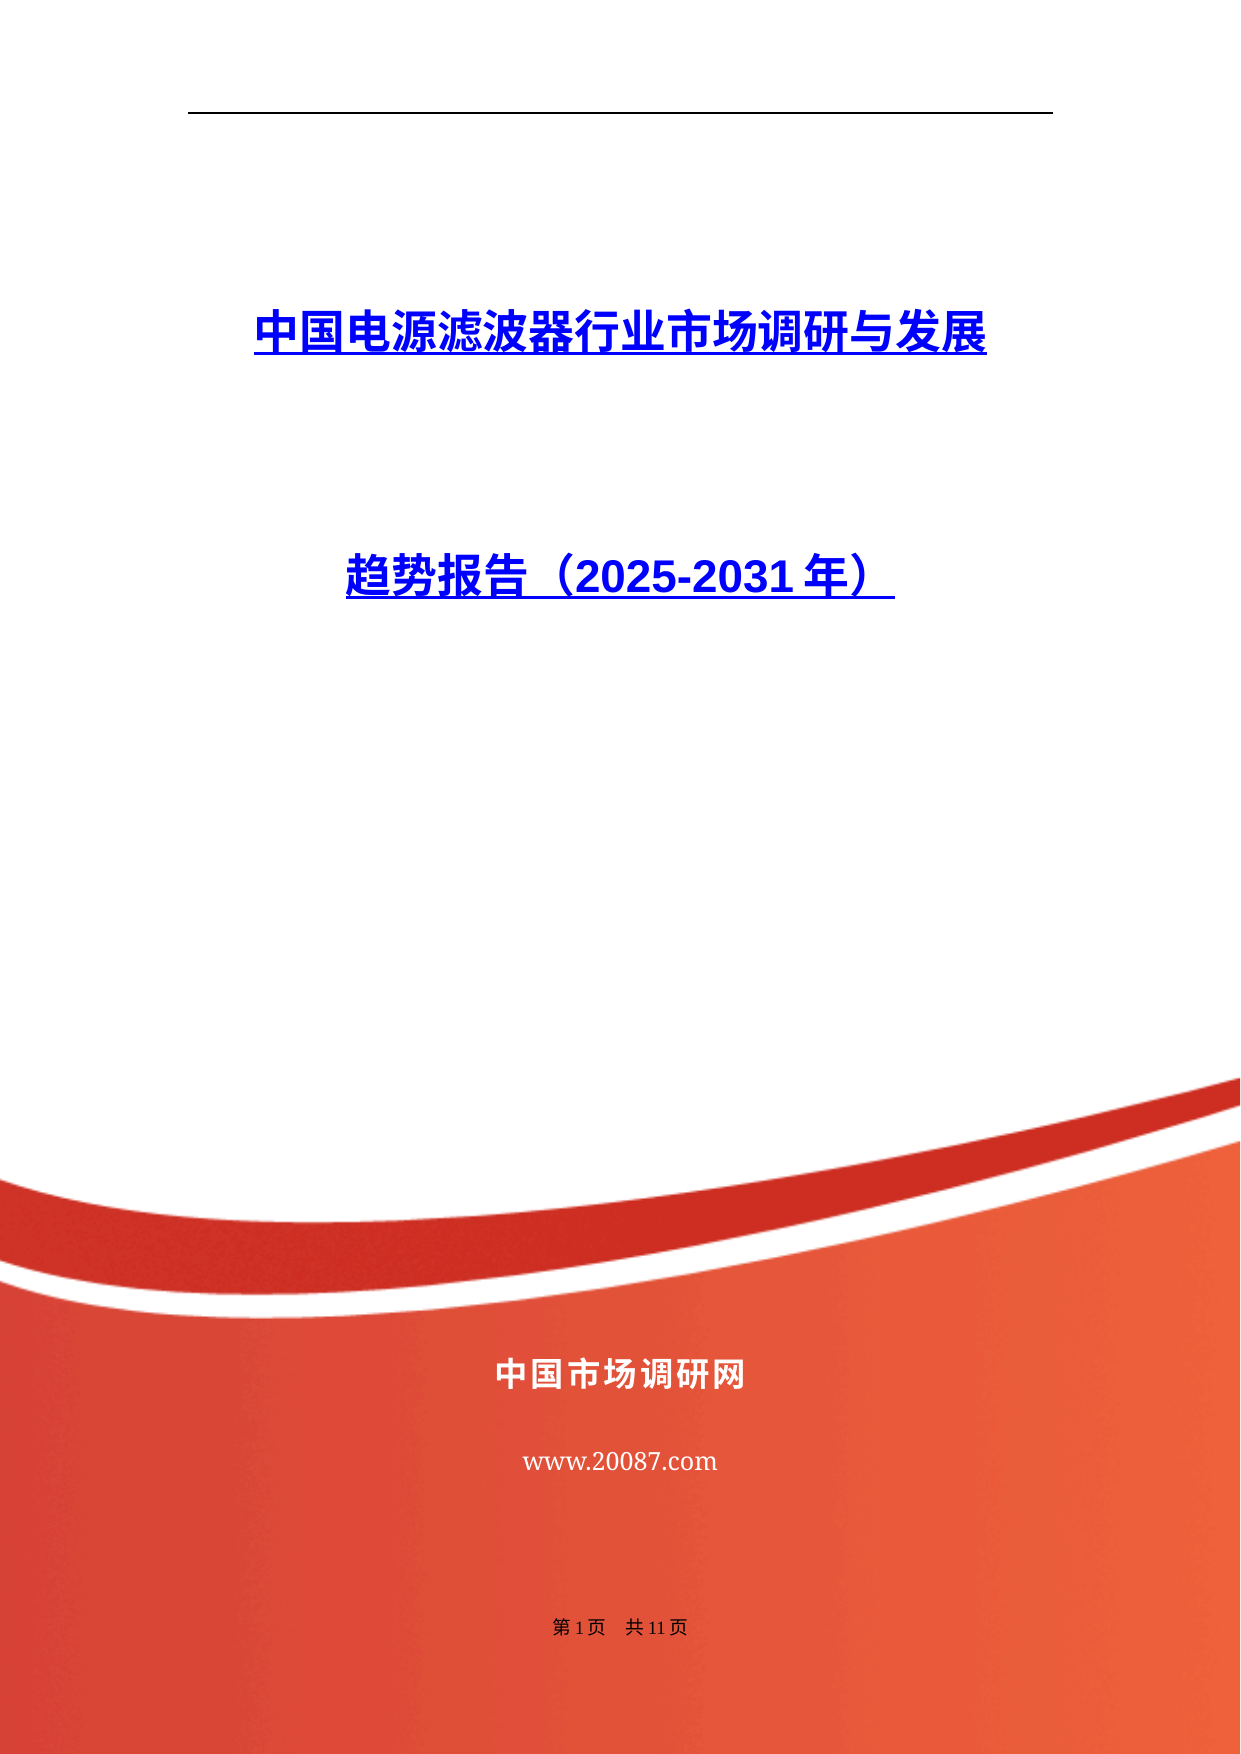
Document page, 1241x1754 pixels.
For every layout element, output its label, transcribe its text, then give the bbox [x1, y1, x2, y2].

subtitle 中国市场调研网 [187, 1339, 1053, 1404]
text www.20087.com [187, 1428, 1053, 1493]
picture [0, 1006, 1241, 1754]
table_header 中国电源滤波器行业市场调研与发展趋势报告（2025-2031年） [188, 207, 1053, 773]
